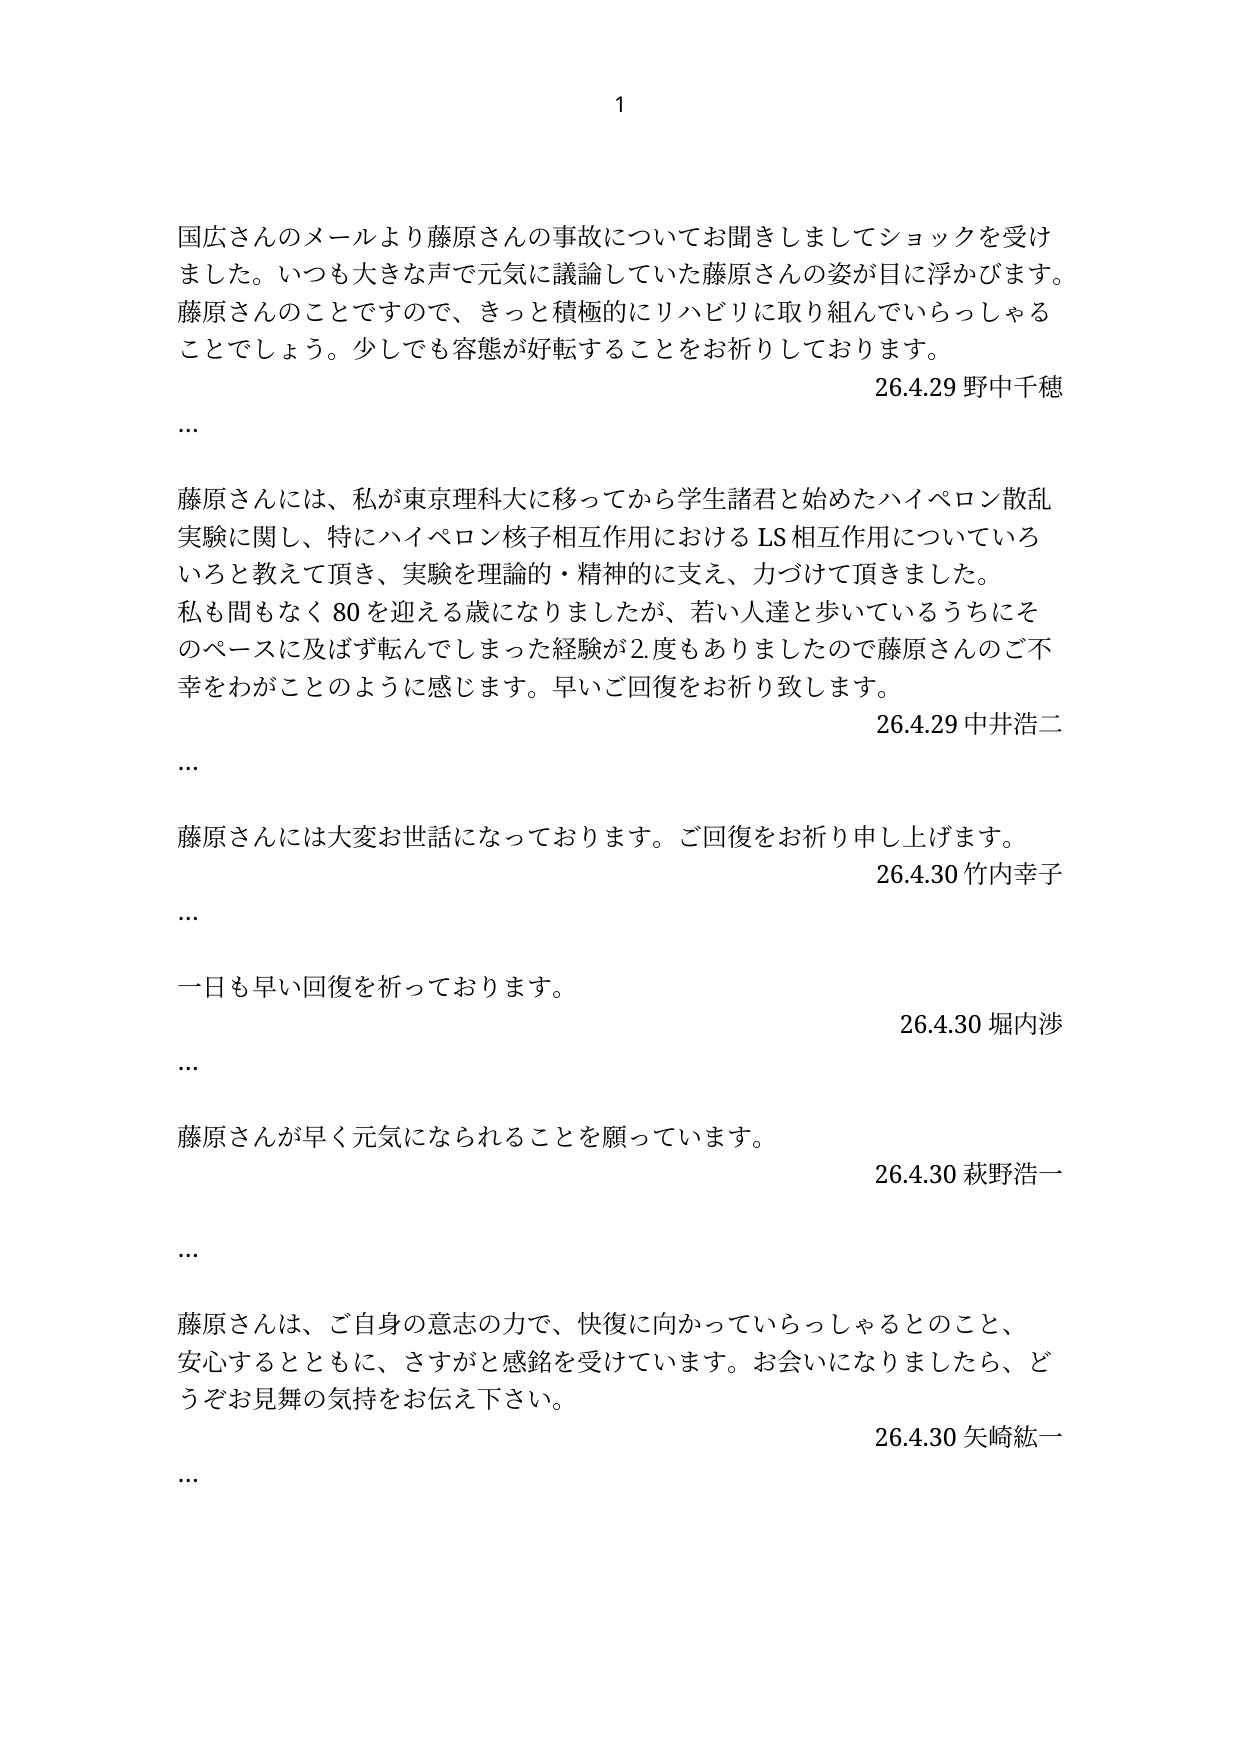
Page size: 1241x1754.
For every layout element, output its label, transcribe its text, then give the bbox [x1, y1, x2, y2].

text 安心するとともに、さすがと感銘を受けています。お会いになりましたら、どうぞお見舞の気持をお伝え下さい。 [177, 1342, 1063, 1417]
text 藤原さんには大変お世話になっております。ご回復をお祈り申し上げます。 [177, 817, 1063, 854]
text 一日も早い回復を祈っております。 [177, 967, 1063, 1004]
text … [177, 1042, 1063, 1079]
text 私も間もなく80を迎える歳になりましたが、若い人達と歩いているうちにそのペースに及ばず転んでしまった経験が⒉度もありましたので藤原さんのご不幸をわがことのように感じます。早いご回復をお祈り致します。 [177, 592, 1063, 704]
text 藤原さんが早く元気になられることを願っています。 [177, 1117, 1063, 1154]
text 26.4.29中井浩二 [177, 704, 1063, 742]
text 26.4.30 萩野浩一 [177, 1154, 1063, 1192]
text 藤原さんは、ご自身の意志の力で、快復に向かっていらっしゃるとのこと、 [177, 1304, 1063, 1342]
text … [177, 1454, 1063, 1492]
text 26.4.30 矢崎紘一 [177, 1417, 1063, 1454]
text 26.4.30竹内幸子 [177, 854, 1063, 892]
text … [177, 1229, 1063, 1267]
text … [177, 742, 1063, 779]
text 26.4.30 堀内渉 [177, 1004, 1063, 1042]
text 国広さんのメールより藤原さんの事故についてお聞きしましてショックを受けました。いつも大きな声で元気に議論していた藤原さんの姿が目に浮かびます。藤原さんのことですので、きっと積極的にリハビリに取り組んでいらっしゃることでしょう。少しでも容態が好転することをお祈りしております。 [177, 217, 1063, 367]
text … [177, 892, 1063, 929]
text … [177, 404, 1063, 442]
text 藤原さんには、私が東京理科大に移ってから学生諸君と始めたハイペロン散乱実験に関し、特にハイペロン核子相互作用におけるLS相互作用についていろいろと教えて頂き、実験を理論的・精神的に支え、力づけて頂きました。 [177, 479, 1063, 592]
text 26.4.29 野中千穂 [177, 367, 1063, 404]
